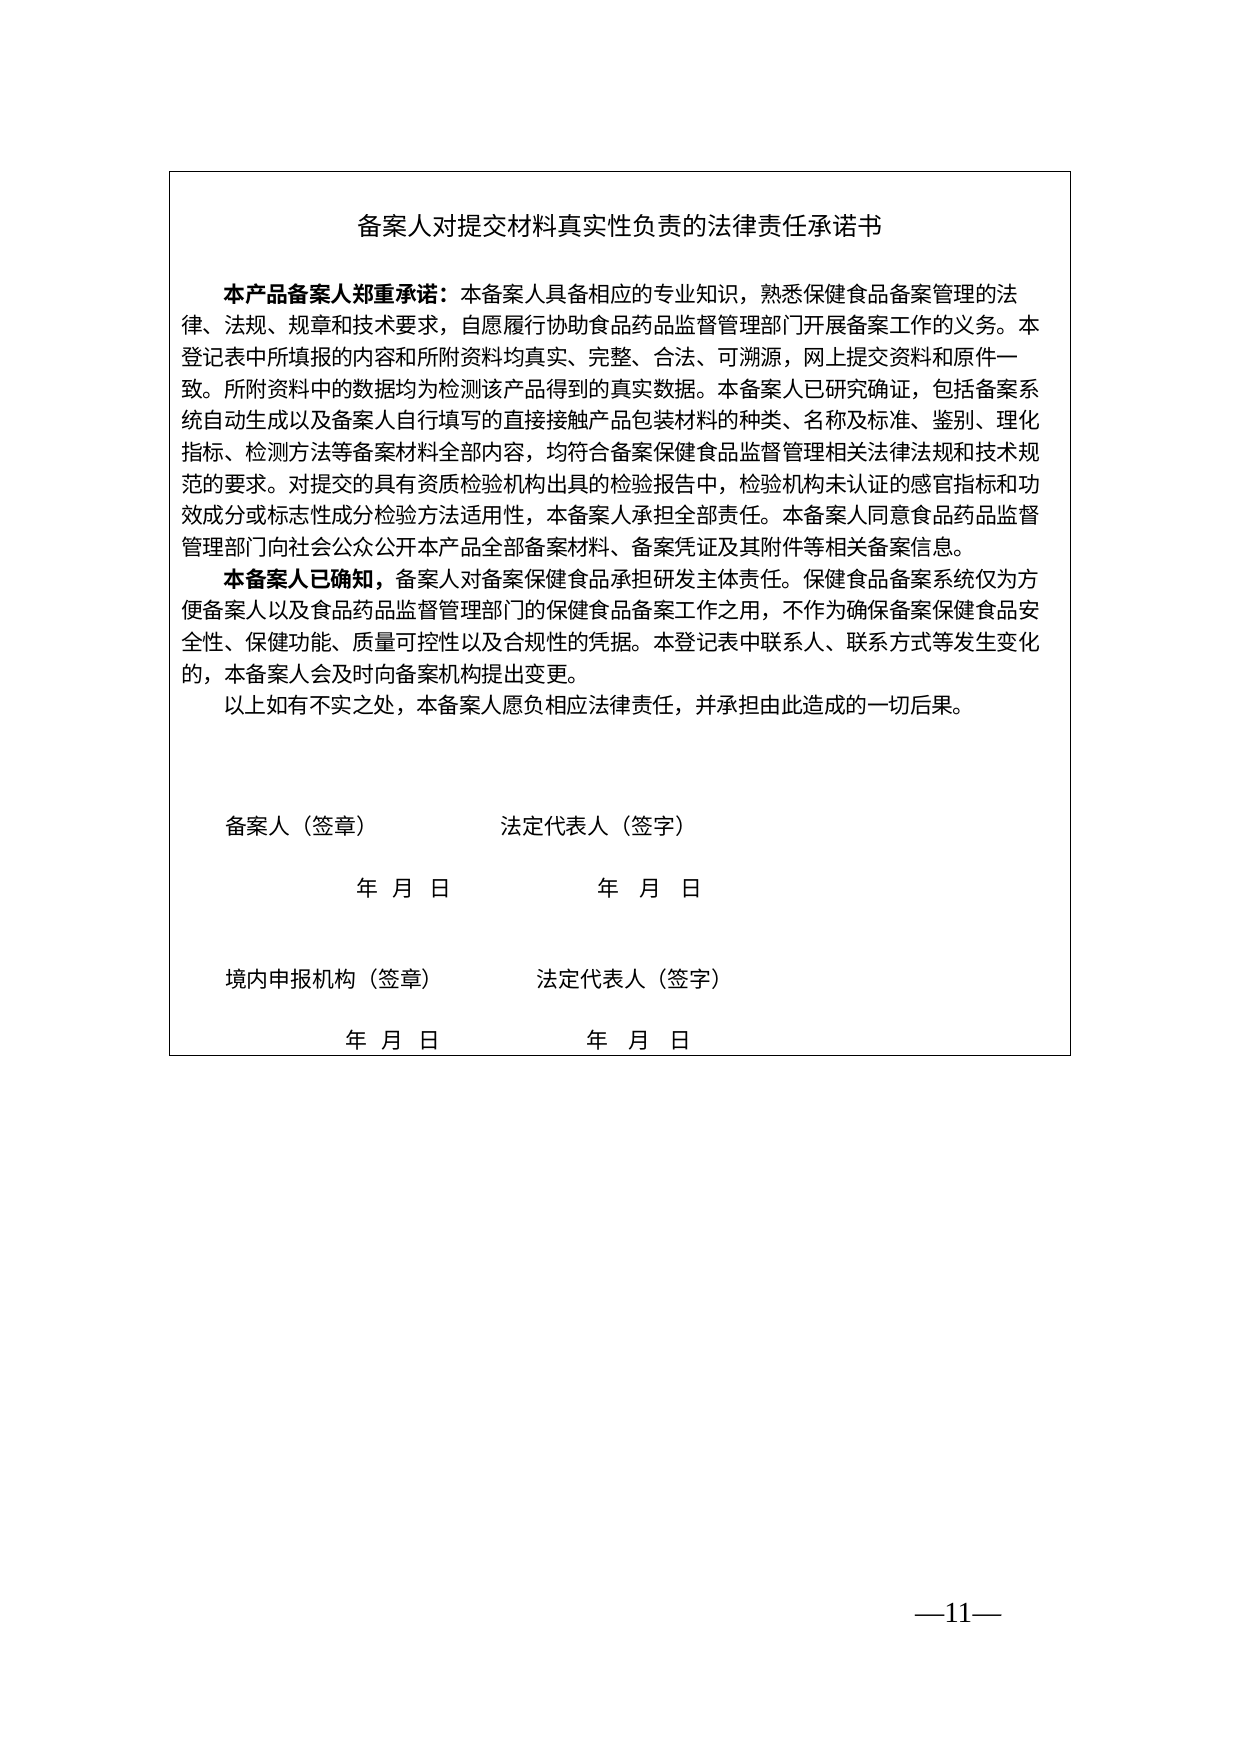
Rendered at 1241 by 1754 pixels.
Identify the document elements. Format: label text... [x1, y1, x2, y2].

table_cell 备案人对提交材料真实性负责的法律责任承诺书 本产品备案人郑重承诺：本备案人具备相应的专业知识，熟悉保健食品备案管理的法律、法规、规章和技术要求，自愿履行协助食品药品监督管理部门开展备案工作的义务。本登记表中所填报的内容和所附资料均真实、完整、合法、可溯源，网上提交资料和原件一致。所附资料中的数据均为检测该产品得到的真实数据。本备案人已研究确证，包括备案系统自动生成以及备案人自行填写的直接接触产品包装材料的种类、名称及标准、鉴别、理化指标、检测方法等备案材料全部内容，均符合备案保健食品监督管理相关法律法规和技术规范的要求。对提交的具有资质检验机构出具的检验报告中，检验机构未认证的感官指标和功效成分或标志性成分检验方法适用性，本备案人承担全部责任。本备案人同意食品药品监督管理部门向社会公众公开本产品全部备案材料、备案凭证及其附件等相关备案信息。 本备案人已确知，备案人对备案保健食品承担研发主体责任。保健食品备案系统仅为方便备案人以及食品药品监督管理部门的保健食品备案工作之用，不作为确保备案保健食品安全性、保健功能、质量可控性以及合规性的凭据。本登记表中联系人、联系方式等发生变化的，本备案人会及时向备案机构提出变更。 以上如有不实之处，本备案人愿负相应法律责任，并承担由此造成的一切后果。 备案人（签章） 法定代表人（签字） 年 月 日 年 月 日 境内申报机构（签章） 法定代表人（签字） 年 月 日 年 月 日 [170, 172, 1070, 1055]
